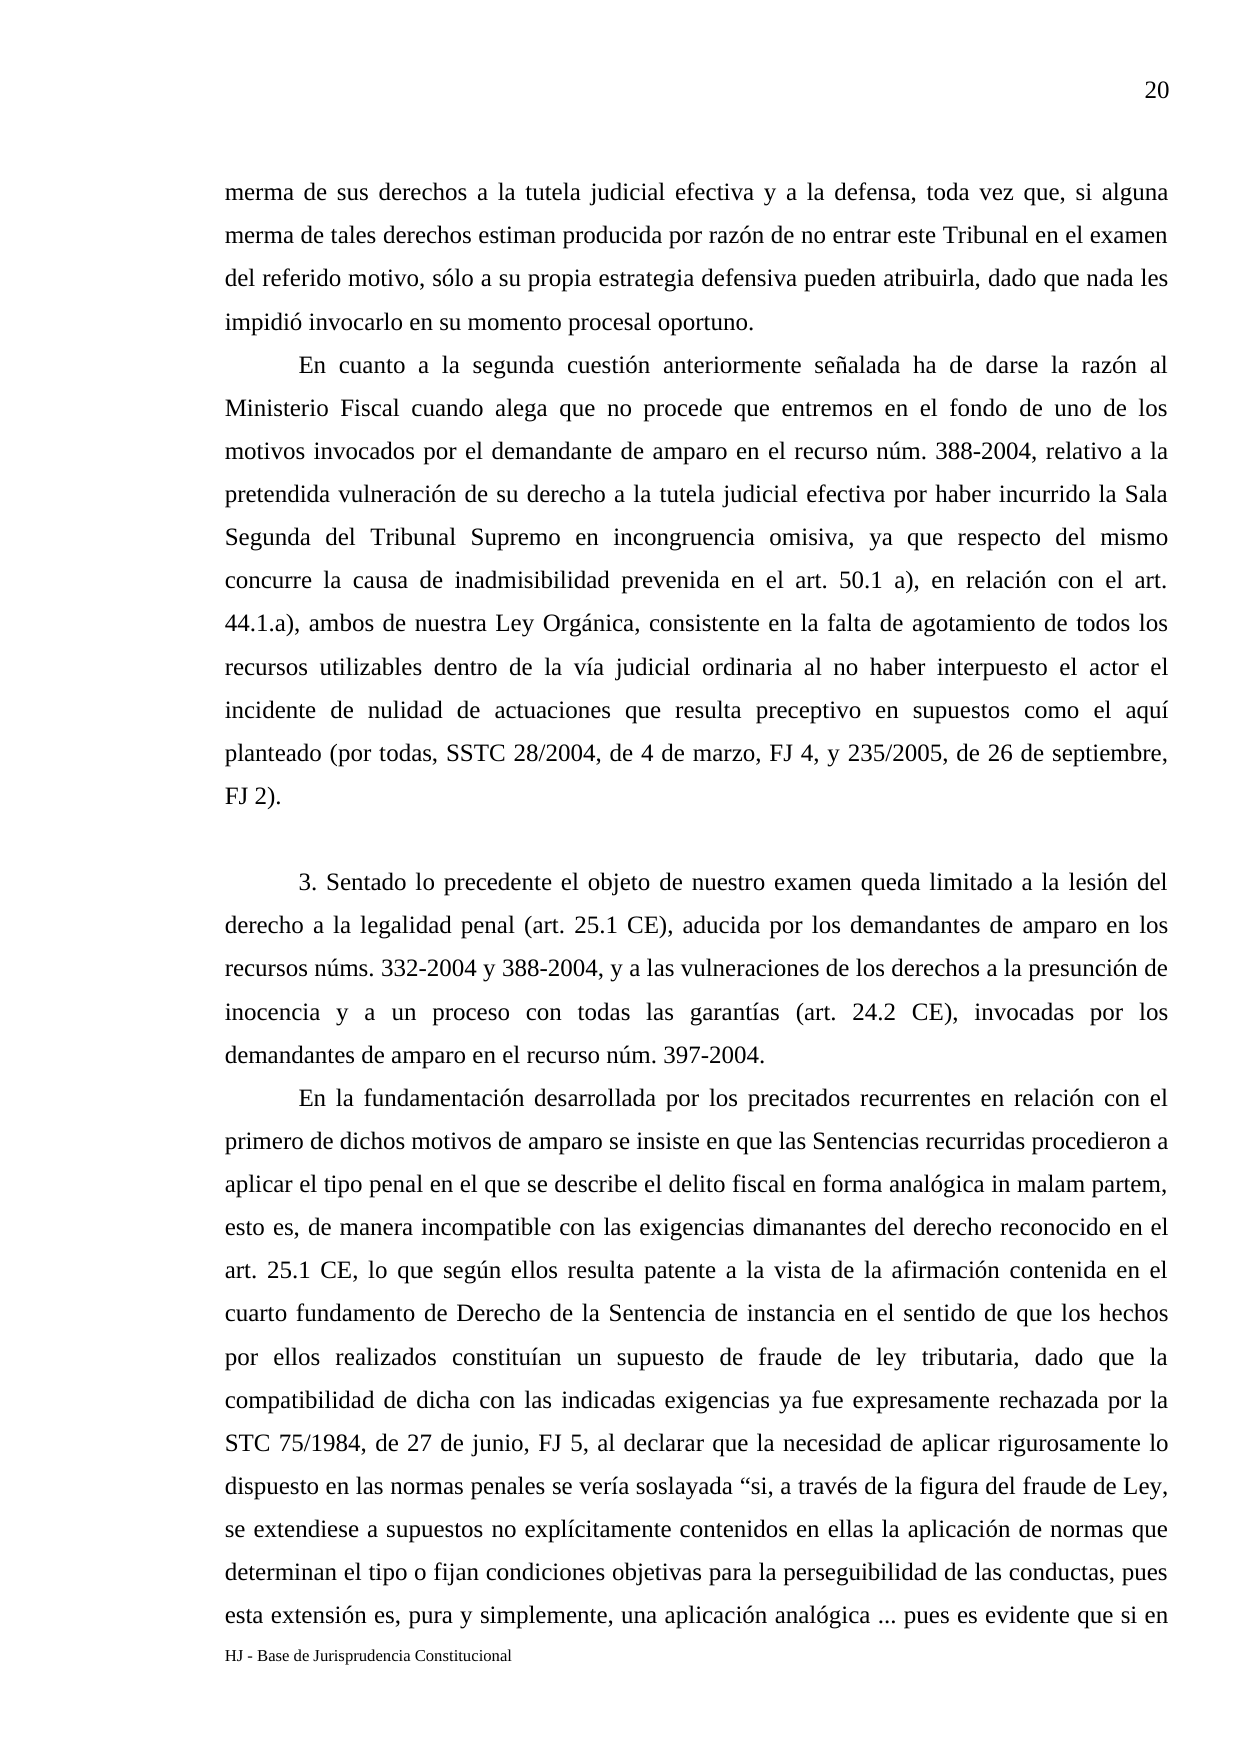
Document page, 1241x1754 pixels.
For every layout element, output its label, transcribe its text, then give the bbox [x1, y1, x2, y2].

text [224, 177, 1169, 335]
text 3. Sentado lo precedente el objeto de nuestro examen queda limitado a la lesión del derecho a la legalidad penal (art. 25.1 CE), aducida por los demandantes de amparo en los recursos núms. 332-2004 y 388-2004, y a las vulneraciones de los derechos a la presunción de inocencia y a un proceso con todas las garantías (art. 24.2 CE), invocadas por los demandantes de amparo en el recurso núm. 397-2004. [224, 867, 1169, 1068]
text En cuanto a la segunda cuestión anteriormente señalada ha de darse la razón al Ministerio Fiscal cuando alega que no procede que entremos en el fondo de uno de los motivos invocados por el demandante de amparo en el recurso núm. 388-2004, relativo a la pretendida vulneración de su derecho a la tutela judicial efectiva por haber incurrido la Sala Segunda del Tribunal Supremo en incongruencia omisiva, ya que respecto del mismo concurre la causa de inadmisibilidad prevenida en el art. 50.1 a), en relación con el art. 44.1.a), ambos de nuestra Ley Orgánica, consistente en la falta de agotamiento de todos los recursos utilizables dentro de la vía judicial ordinaria al no haber interpuesto el actor el incidente de nulidad de actuaciones que resulta preceptivo en supuestos como el aquí planteado (por todas, SSTC 28/2004, de 4 de marzo, FJ 4, y 235/2005, de 26 de septiembre, FJ 2). [224, 350, 1169, 810]
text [224, 1083, 1169, 1629]
